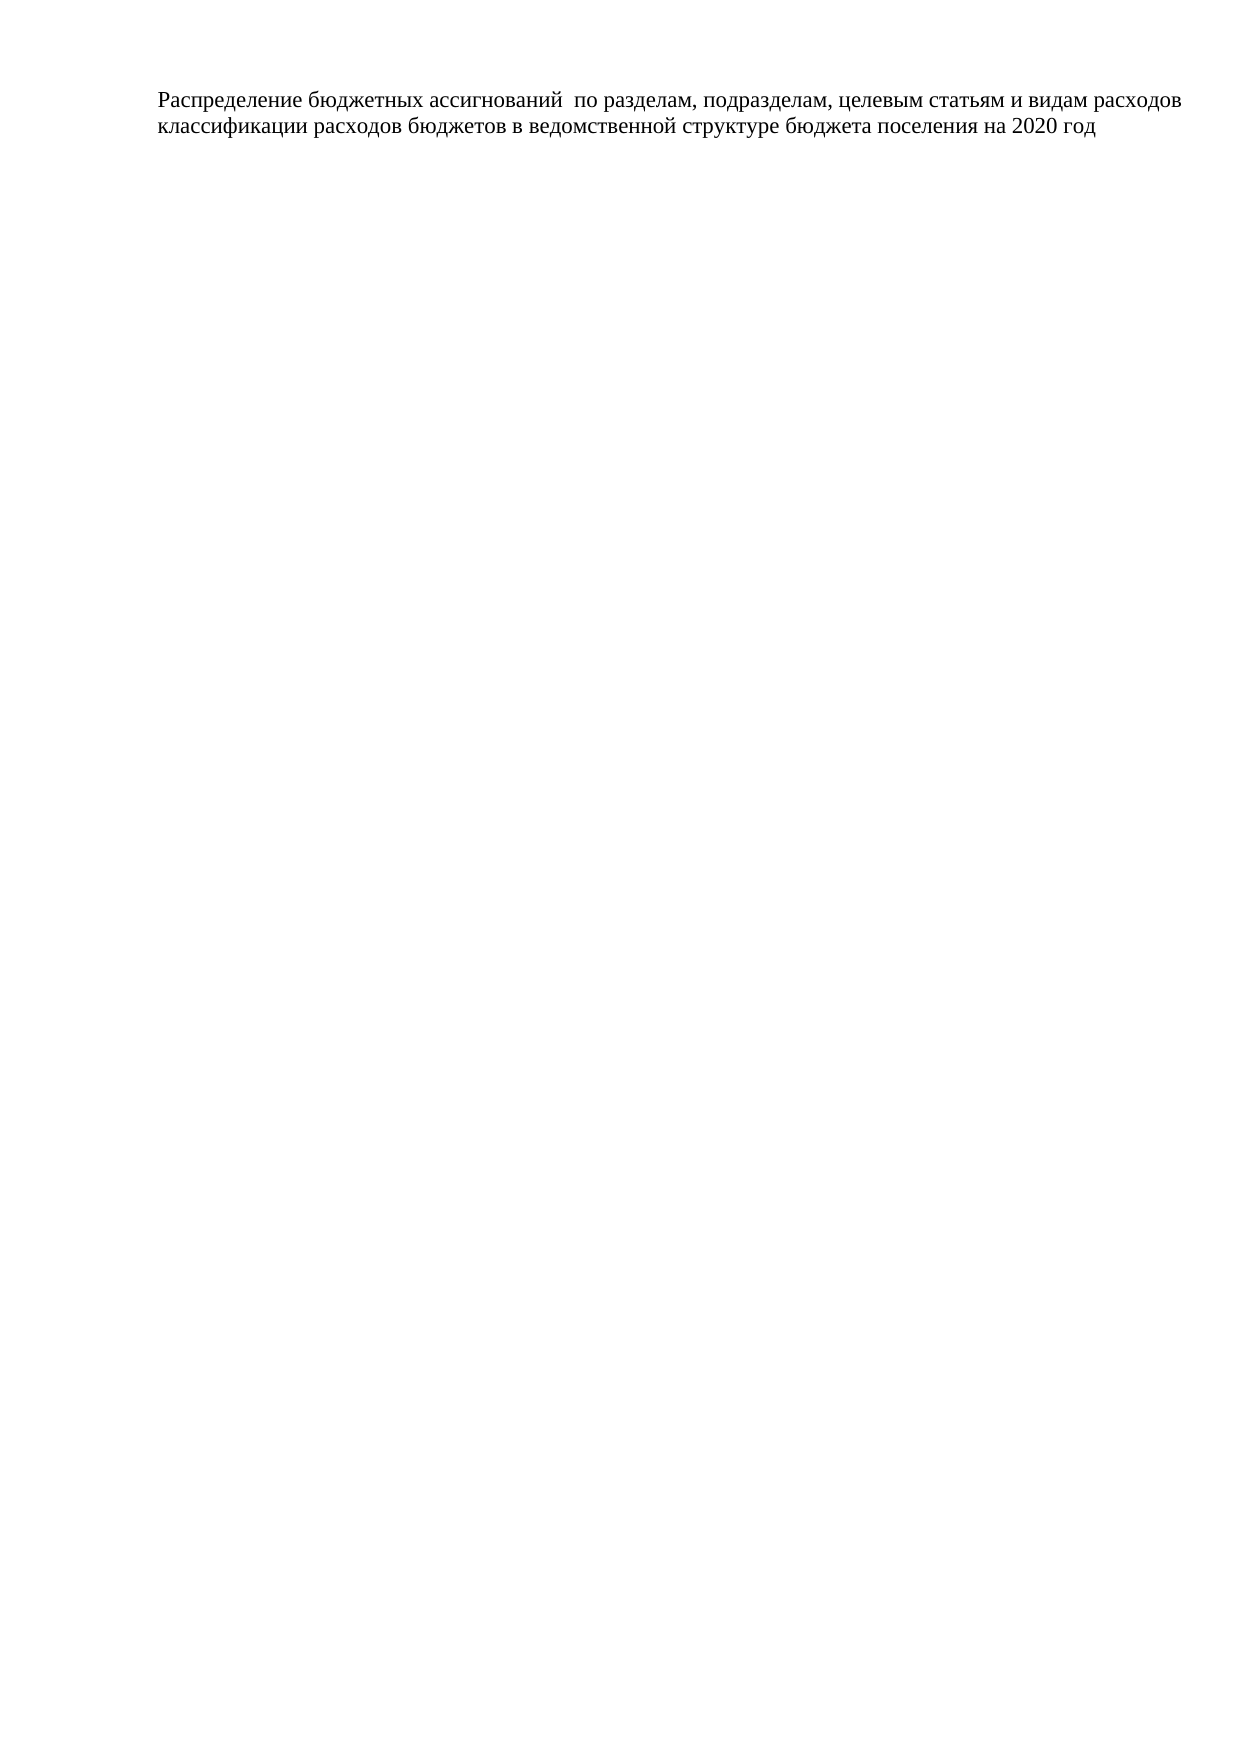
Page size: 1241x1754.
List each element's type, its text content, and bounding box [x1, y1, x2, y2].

table_header Распределение бюджетных ассигнований по разделам, подразделам, целевым статьям и видам расходов классификации расходов бюджетов в ведомственной структуре бюджета поселения на 2020 год [146, 59, 1198, 166]
